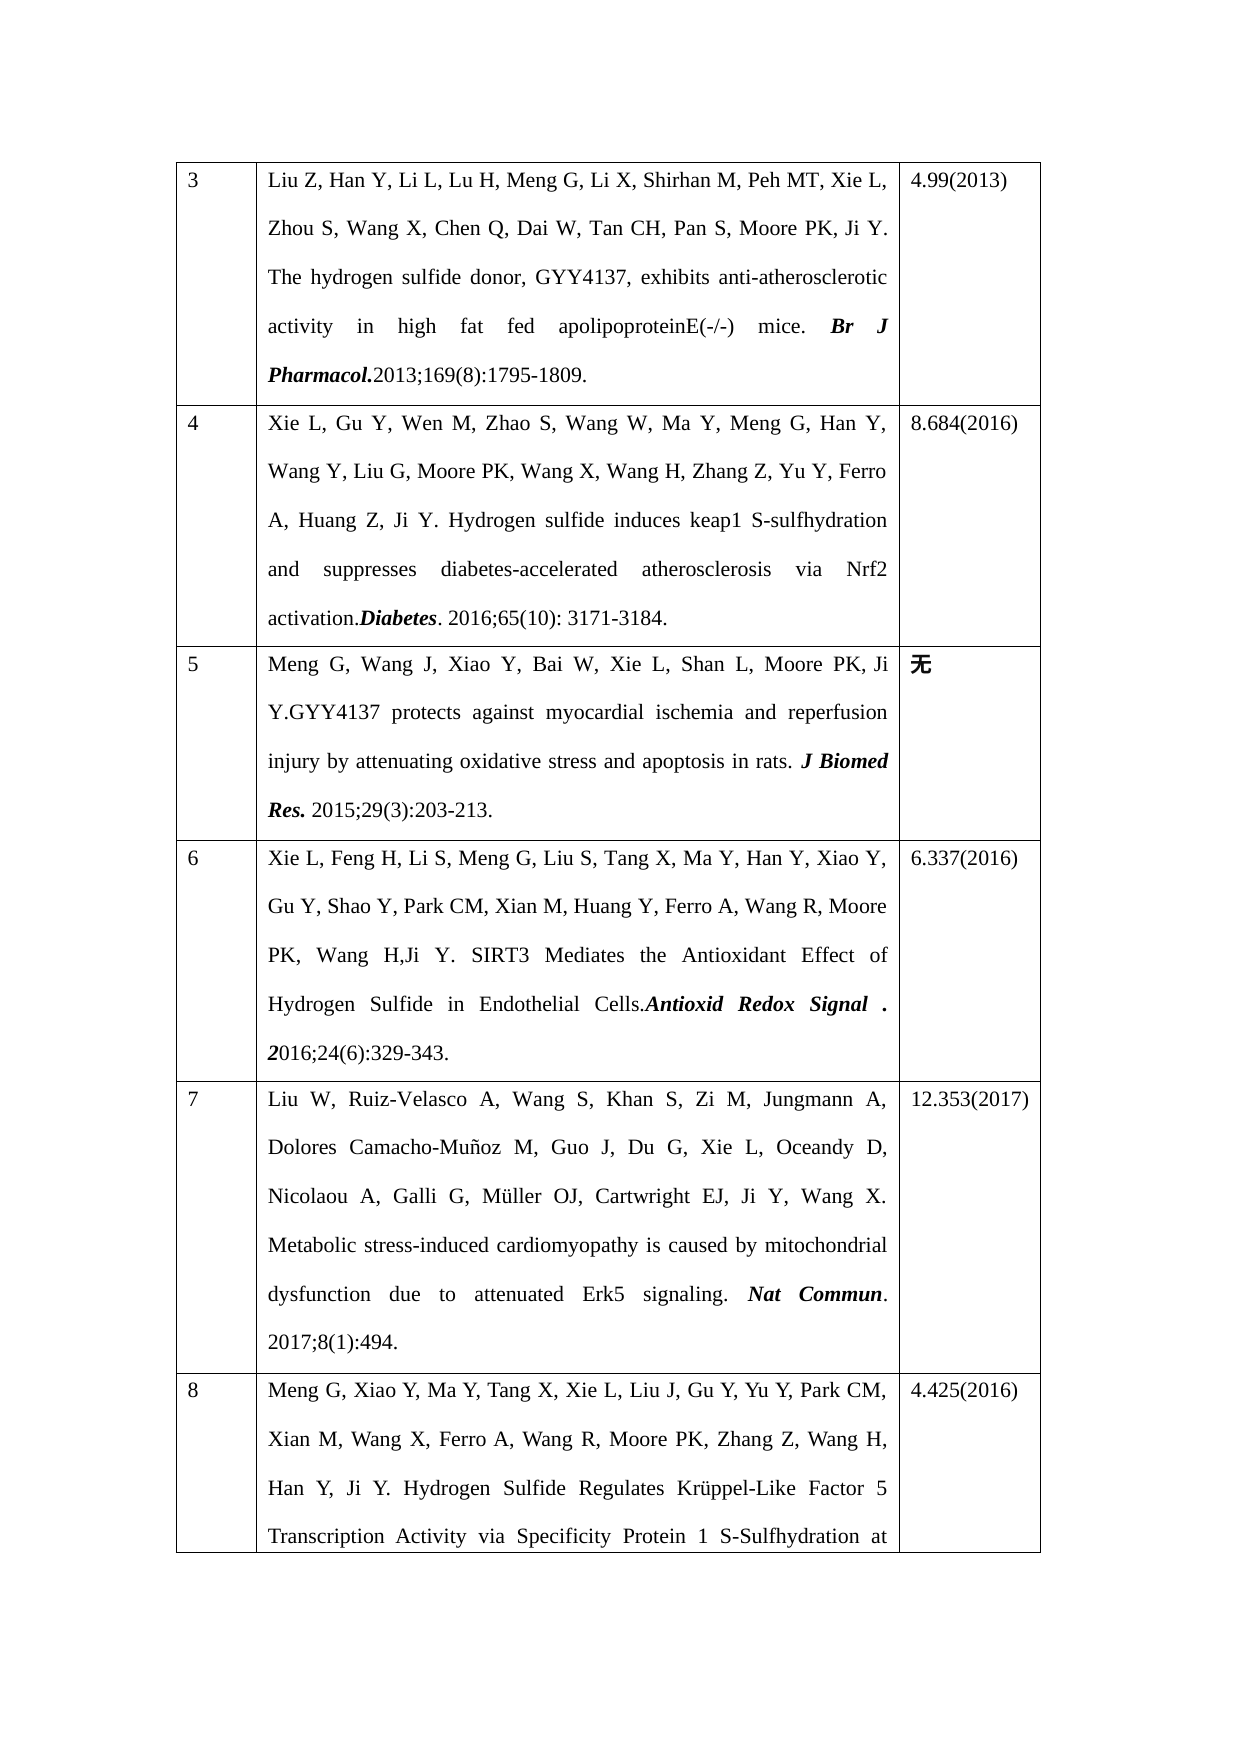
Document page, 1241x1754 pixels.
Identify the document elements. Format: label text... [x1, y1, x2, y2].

table_cell 3 [177, 163, 256, 405]
table_cell 无 [900, 647, 1040, 840]
table_cell 7 [177, 1082, 256, 1372]
table_cell Meng G, Wang J, Xiao Y, Bai W, Xie L, Shan L, Moore PK, Ji Y.GYY4137 protects against myocardial ischemia and reperfusion injury by attenuating oxidative stress and apoptosis in rats. J Biomed Res. 2015;29(3):203-213. [257, 647, 899, 840]
table_cell 6.337(2016) [900, 841, 1040, 1081]
table_cell 8.684(2016) [900, 406, 1040, 646]
table_cell 8 [177, 1374, 256, 1552]
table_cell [257, 1374, 899, 1552]
table_cell 4 [177, 406, 256, 646]
table_cell 6 [177, 841, 256, 1081]
table_cell Liu W, Ruiz-Velasco A, Wang S, Khan S, Zi M, Jungmann A, Dolores Camacho-Muñoz M, Guo J, Du G, Xie L, Oceandy D, Nicolaou A, Galli G, Müller OJ, Cartwright EJ, Ji Y, Wang X. Metabolic stress-induced cardiomyopathy is caused by mitochondrial dysfunction due to attenuated Erk5 signaling. Nat Commun. 2017;8(1):494. [257, 1082, 899, 1372]
table_cell 12.353(2017) [900, 1082, 1040, 1372]
table_cell Xie L, Feng H, Li S, Meng G, Liu S, Tang X, Ma Y, Han Y, Xiao Y, Gu Y, Shao Y, Park CM, Xian M, Huang Y, Ferro A, Wang R, Moore PK, Wang H,Ji Y. SIRT3 Mediates the Antioxidant Effect of Hydrogen Sulfide in Endothelial Cells.Antioxid Redox Signal . 2016;24(6):329-343. [257, 841, 899, 1081]
table_cell Xie L, Gu Y, Wen M, Zhao S, Wang W, Ma Y, Meng G, Han Y, Wang Y, Liu G, Moore PK, Wang X, Wang H, Zhang Z, Yu Y, Ferro A, Huang Z, Ji Y. Hydrogen sulfide induces keap1 S-sulfhydration and suppresses diabetes-accelerated atherosclerosis via Nrf2 activation.Diabetes. 2016;65(10): 3171-3184. [257, 406, 899, 646]
table_cell 4.99(2013) [900, 163, 1040, 405]
table_cell 5 [177, 647, 256, 840]
table_cell Liu Z, Han Y, Li L, Lu H, Meng G, Li X, Shirhan M, Peh MT, Xie L, Zhou S, Wang X, Chen Q, Dai W, Tan CH, Pan S, Moore PK, Ji Y. The hydrogen sulfide donor, GYY4137, exhibits anti-atherosclerotic activity in high fat fed apolipoproteinE(-/-) mice. Br J Pharmacol.2013;169(8):1795-1809. [257, 163, 899, 405]
table_cell 4.425(2016) [900, 1374, 1040, 1552]
